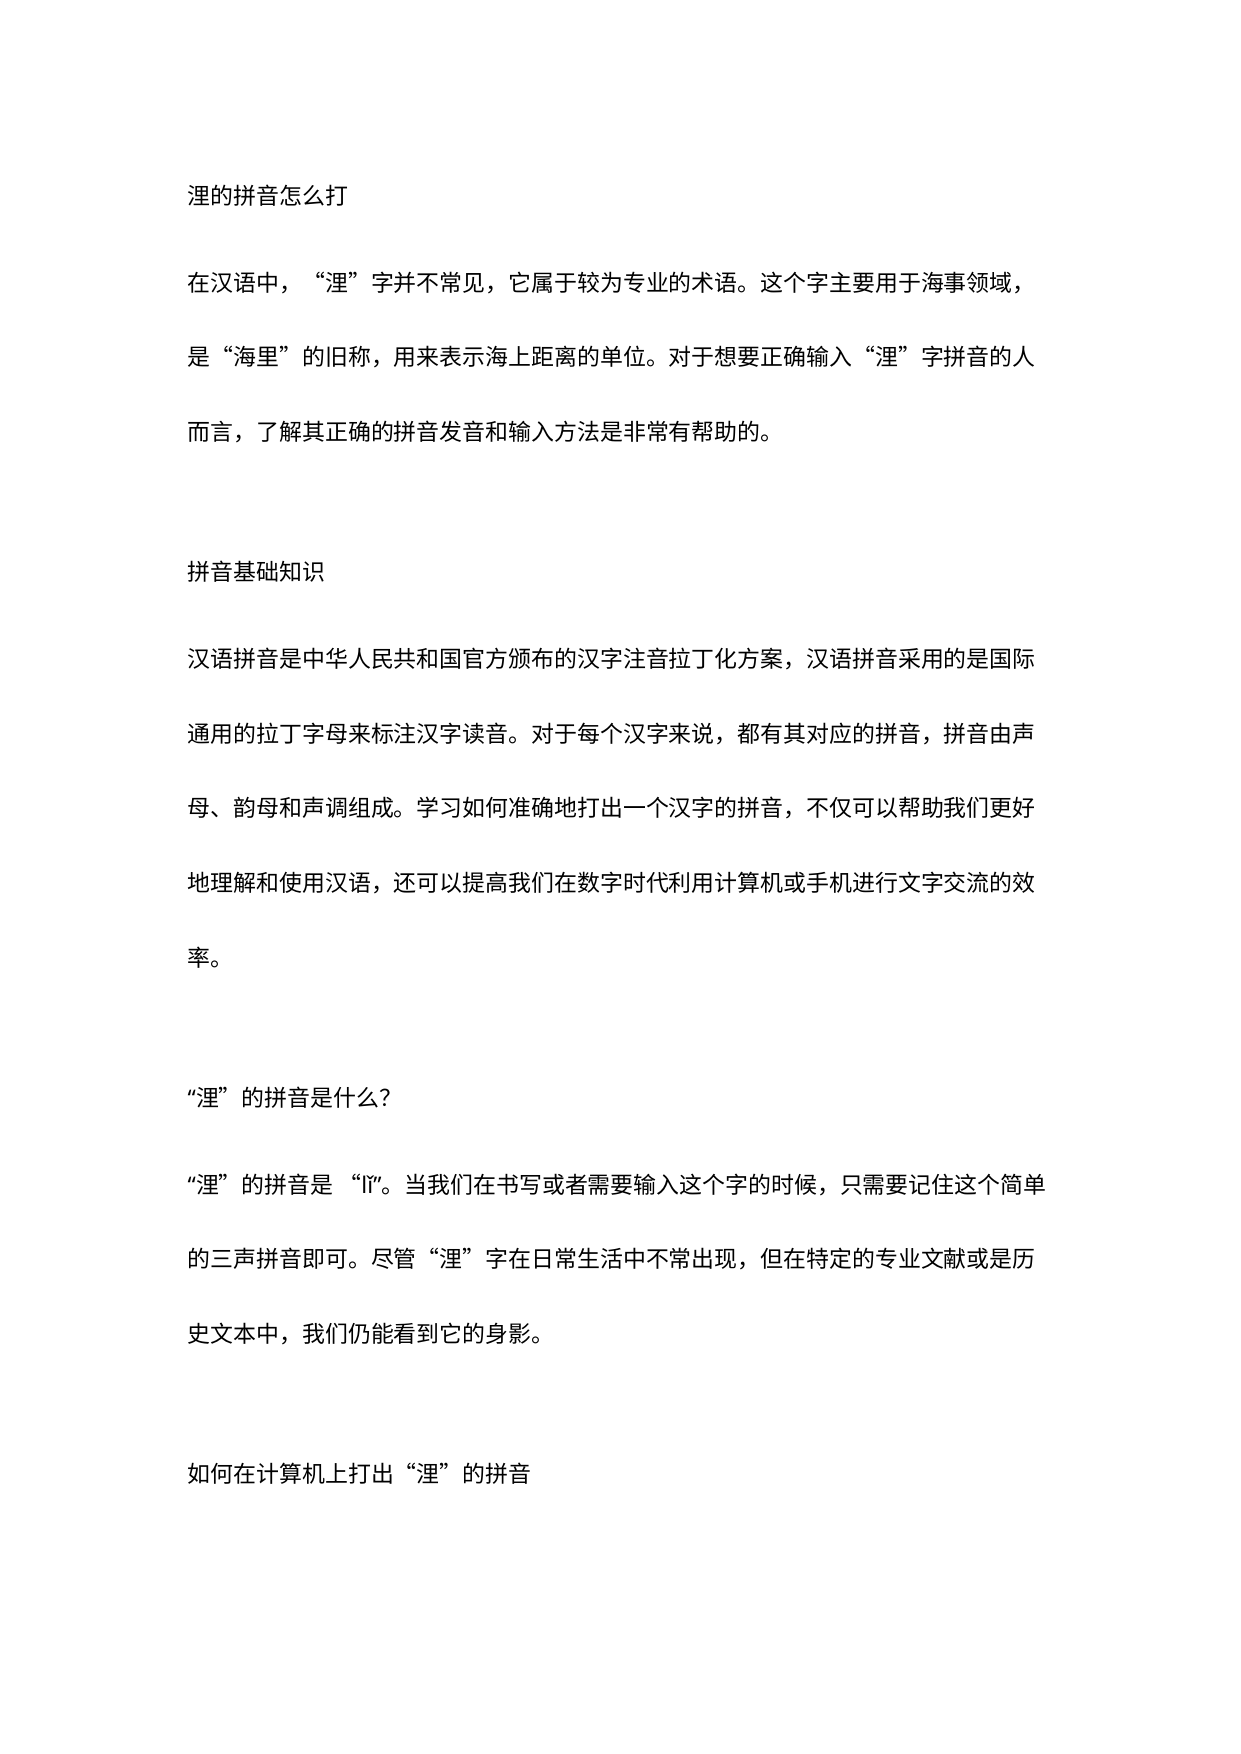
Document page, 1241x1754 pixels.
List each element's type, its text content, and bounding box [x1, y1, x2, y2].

text 如何在计算机上打出“浬”的拼音 [187, 1441, 1053, 1506]
text 在汉语中，“浬”字并不常见，它属于较为专业的术语。这个字主要用于海事领域，是“海里”的旧称，用来表示海上距离的单位。对于想要正确输入“浬”字拼音的人而言，了解其正确的拼音发音和输入方法是非常有帮助的。 [187, 248, 1053, 463]
text 拼音基础知识 [187, 538, 1053, 603]
text 汉语拼音是中华人民共和国官方颁布的汉字注音拉丁化方案，汉语拼音采用的是国际通用的拉丁字母来标注汉字读音。对于每个汉字来说，都有其对应的拼音，拼音由声母、韵母和声调组成。学习如何准确地打出一个汉字的拼音，不仅可以帮助我们更好地理解和使用汉语，还可以提高我们在数字时代利用计算机或手机进行文字交流的效率。 [187, 625, 1053, 989]
text 浬的拼音怎么打 [187, 162, 1053, 227]
text “浬”的拼音是 “lǐ”。当我们在书写或者需要输入这个字的时候，只需要记住这个简单的三声拼音即可。尽管“浬”字在日常生活中不常出现，但在特定的专业文献或是历史文本中，我们仍能看到它的身影。 [187, 1151, 1053, 1365]
text “浬”的拼音是什么？ [187, 1064, 1053, 1129]
